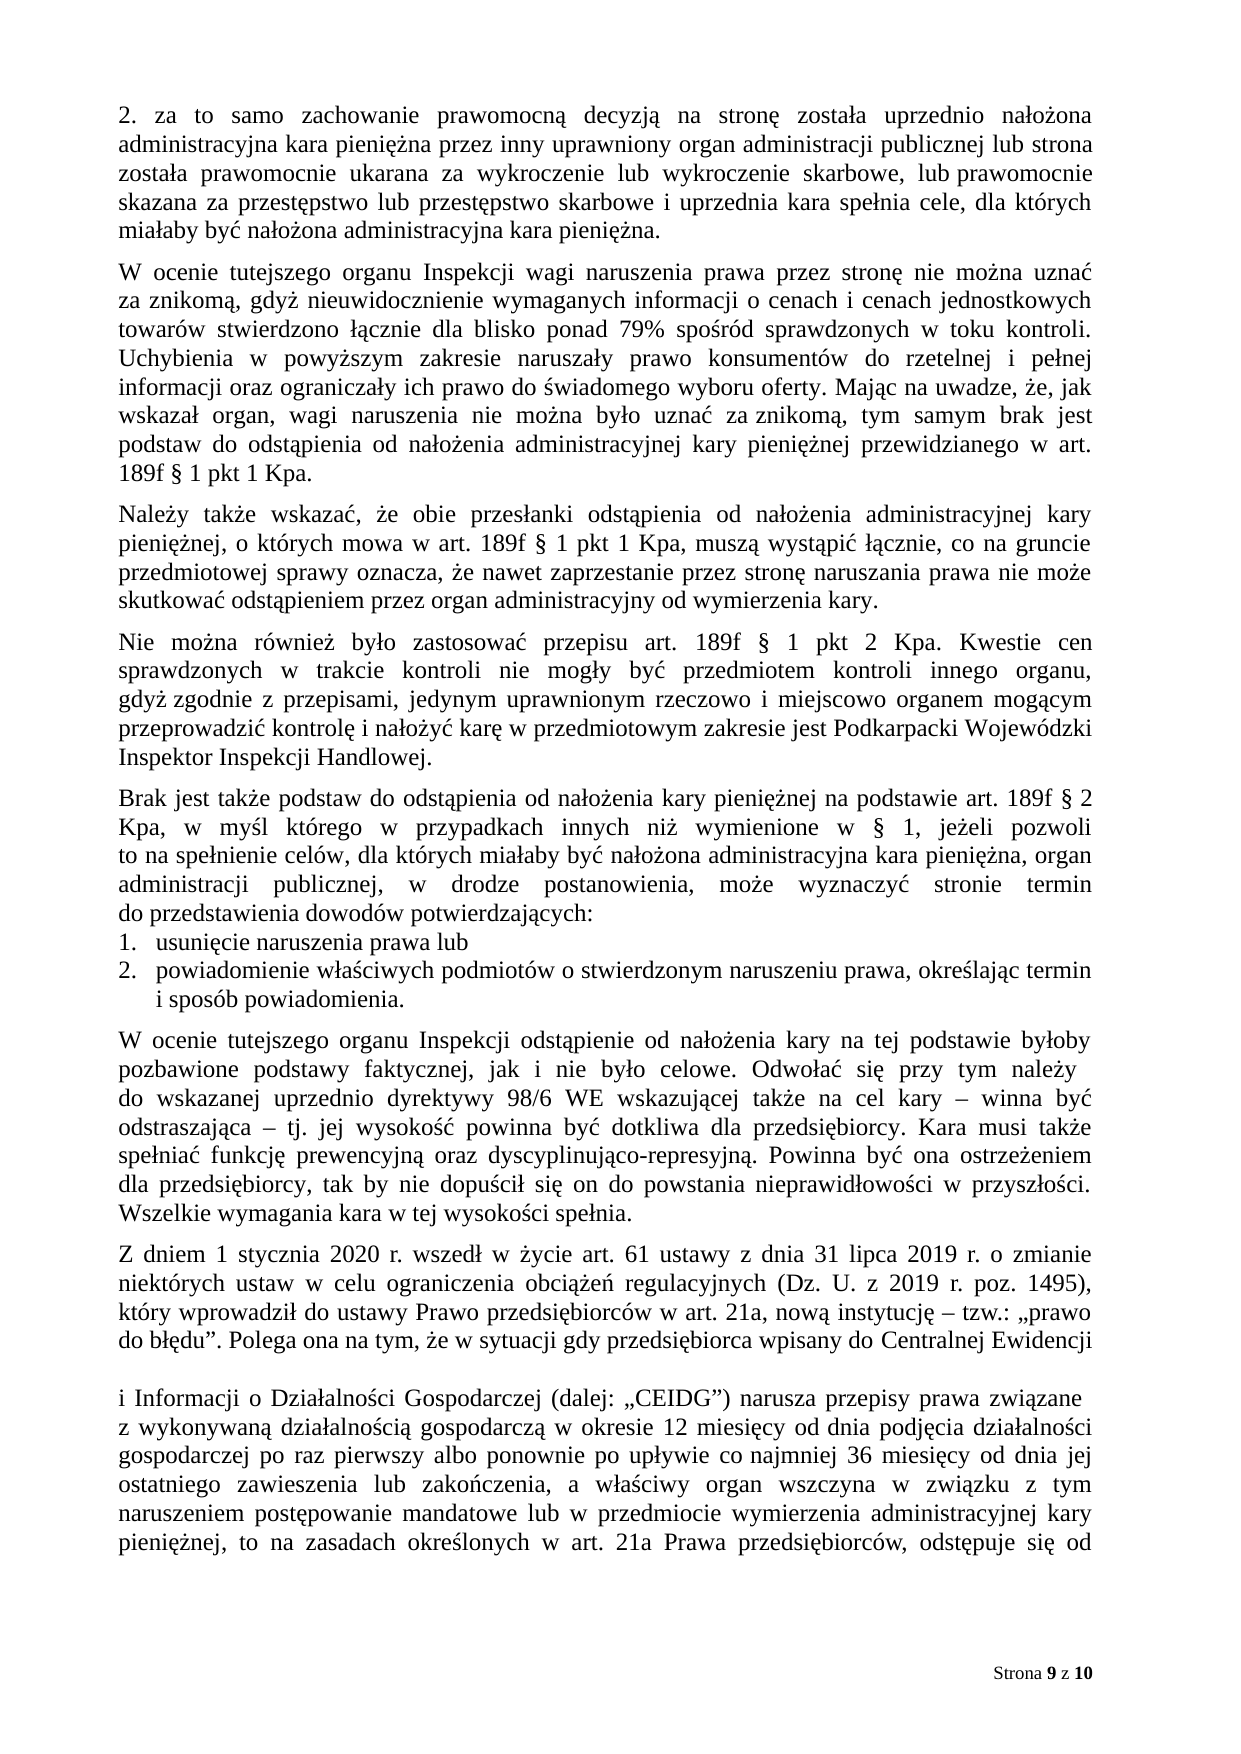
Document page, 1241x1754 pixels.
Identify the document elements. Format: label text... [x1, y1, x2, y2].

text Nie można również było zastosować przepisu art. 189f § 1 pkt 2 Kpa. Kwestie cen sprawdzonych w trakcie kontroli nie mogły być przedmiotem kontroli innego organu, gdyż zgodnie z przepisami, jedynym uprawnionym rzeczowo i miejscowo organem mogącym przeprowadzić kontrolę i nałożyć karę w przedmiotowym zakresie jest Podkarpacki Wojewódzki Inspektor Inspekcji Handlowej. [118, 627, 1093, 770]
list powiadomienie właściwych podmiotów o stwierdzonym naruszeniu prawa, określając termin i sposób powiadomienia. [118, 955, 1092, 1013]
text Należy także wskazać, że obie przesłanki odstąpienia od nałożenia administracyjnej kary pieniężnej, o których mowa w art. 189f § 1 pkt 1 Kpa, muszą wystąpić łącznie, co na gruncie przedmiotowej sprawy oznacza, że nawet zaprzestanie przez stronę naruszania prawa nie może skutkować odstąpieniem przez organ administracyjny od wymierzenia kary. [118, 499, 1093, 614]
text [118, 1239, 1092, 1555]
text W ocenie tutejszego organu Inspekcji odstąpienie od nałożenia kary na tej podstawie byłoby pozbawione podstawy faktycznej, jak i nie było celowe. Odwołać się przy tym należy do wskazanej uprzednio dyrektywy 98/6 WE wskazującej także na cel kary – winna być odstraszająca – tj. jej wysokość powinna być dotkliwa dla przedsiębiorcy. Kara musi także spełniać funkcję prewencyjną oraz dyscyplinująco-represyjną. Powinna być ona ostrzeżeniem dla przedsiębiorcy, tak by nie dopuścił się on do powstania nieprawidłowości w przyszłości. Wszelkie wymagania kara w tej wysokości spełnia. [118, 1025, 1092, 1227]
text 2. za to samo zachowanie prawomocną decyzją na stronę została uprzednio nałożona administracyjna kara pieniężna przez inny uprawniony organ administracji publicznej lub strona została prawomocnie ukarana za wykroczenie lub wykroczenie skarbowe, lub prawomocnie skazana za przestępstwo lub przestępstwo skarbowe i uprzednia kara spełnia cele, dla których miałaby być nałożona administracyjna kara pieniężna. [118, 100, 1093, 244]
list usunięcie naruszenia prawa lub [118, 927, 1092, 955]
text W ocenie tutejszego organu Inspekcji wagi naruszenia prawa przez stronę nie można uznać za znikomą, gdyż nieuwidocznienie wymaganych informacji o cenach i cenach jednostkowych towarów stwierdzono łącznie dla blisko ponad 79% spośród sprawdzonych w toku kontroli. Uchybienia w powyższym zakresie naruszały prawo konsumentów do rzetelnej i pełnej informacji oraz ograniczały ich prawo do świadomego wyboru oferty. Mając na uwadze, że, jak wskazał organ, wagi naruszenia nie można było uznać za znikomą, tym samym brak jest podstaw do odstąpienia od nałożenia administracyjnej kary pieniężnej przewidzianego w art. 189f § 1 pkt 1 Kpa. [118, 257, 1093, 487]
text Brak jest także podstaw do odstąpienia od nałożenia kary pieniężnej na podstawie art. 189f § 2 Kpa, w myśl którego w przypadkach innych niż wymienione w § 1, jeżeli pozwoli to na spełnienie celów, dla których miałaby być nałożona administracyjna kara pieniężna, organ administracji publicznej, w drodze postanowienia, może wyznaczyć stronie termin do przedstawienia dowodów potwierdzających: [118, 783, 1092, 927]
